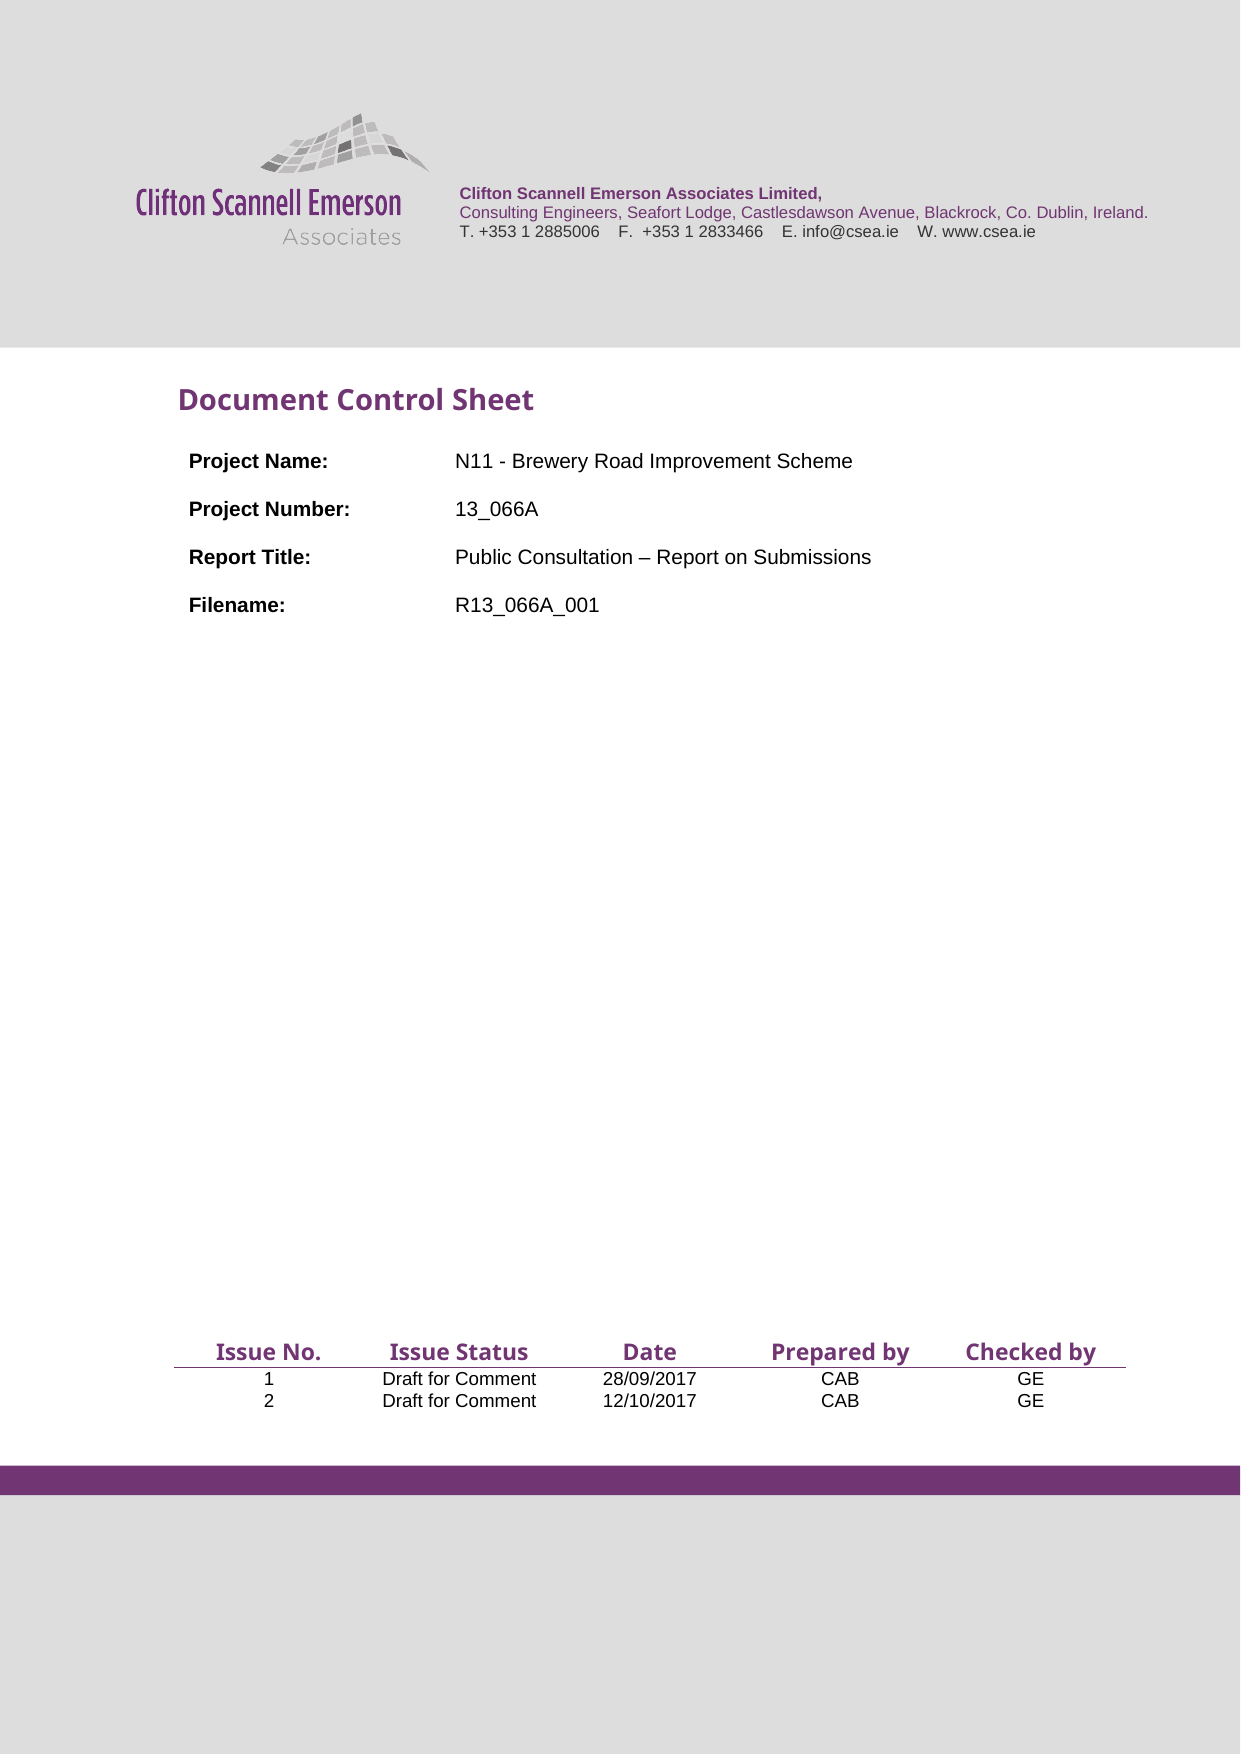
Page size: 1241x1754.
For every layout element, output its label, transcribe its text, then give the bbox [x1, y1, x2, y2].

table_header Issue No. [174, 1336, 364, 1367]
table_cell R13_066A_001 [444, 593, 1132, 641]
picture [135, 113, 431, 248]
table_header Prepared by [745, 1336, 935, 1367]
table_cell Draft for Comment [364, 1390, 554, 1411]
table_cell 1 [174, 1368, 364, 1389]
subtitle Document Control Sheet [177, 379, 1122, 419]
table_cell CAB [745, 1390, 935, 1411]
table_cell 28/09/2017 [554, 1368, 745, 1389]
table_header N11 - Brewery Road Improvement Scheme [444, 449, 1132, 497]
table_cell 2 [174, 1390, 364, 1411]
table_cell GE [935, 1390, 1126, 1411]
table_cell CAB [745, 1368, 935, 1389]
table_header Project Name: [177, 449, 444, 497]
table_header Checked by [935, 1336, 1126, 1367]
table_cell Filename: [177, 593, 444, 641]
table_cell 13_066A [444, 497, 1132, 545]
table_cell 12/10/2017 [554, 1390, 745, 1411]
table_header Issue Status [364, 1336, 554, 1367]
table_header Date [554, 1336, 745, 1367]
table_cell Report Title: [177, 545, 444, 593]
table_cell GE [935, 1368, 1126, 1389]
table_cell Project Number: [177, 497, 444, 545]
table_cell Public Consultation – Report on Submissions [444, 545, 1132, 593]
table_cell Draft for Comment [364, 1368, 554, 1389]
